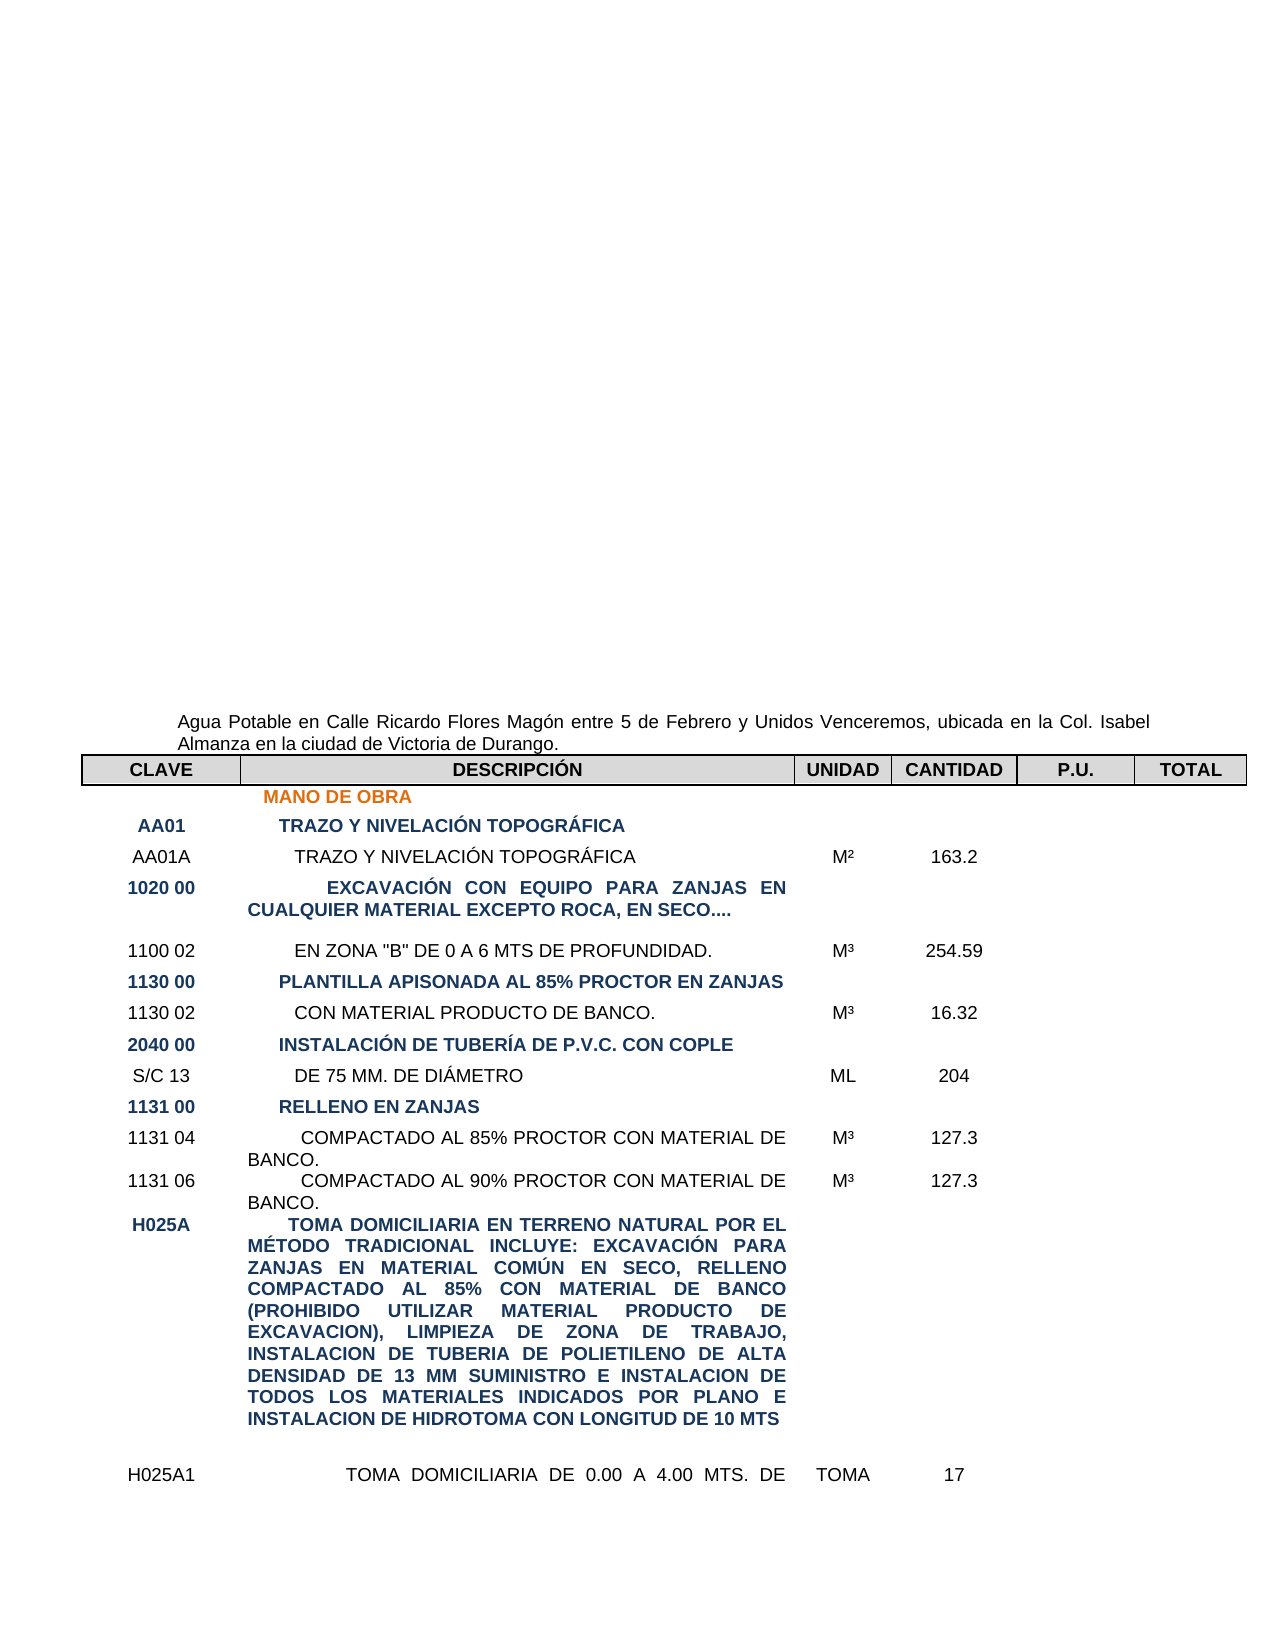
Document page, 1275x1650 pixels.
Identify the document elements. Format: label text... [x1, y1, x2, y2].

text Agua Potable en Calle Ricardo Flores Magón entre 5 de Febrero y Unidos Venceremos, ubicada en la Col. Isabel Almanza en la ciudad de Victoria de Durango. [177, 711, 1152, 754]
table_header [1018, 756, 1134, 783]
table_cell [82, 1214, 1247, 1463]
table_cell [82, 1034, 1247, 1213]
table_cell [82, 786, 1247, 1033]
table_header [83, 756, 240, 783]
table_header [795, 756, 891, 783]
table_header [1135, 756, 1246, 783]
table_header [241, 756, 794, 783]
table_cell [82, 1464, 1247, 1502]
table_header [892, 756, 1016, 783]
